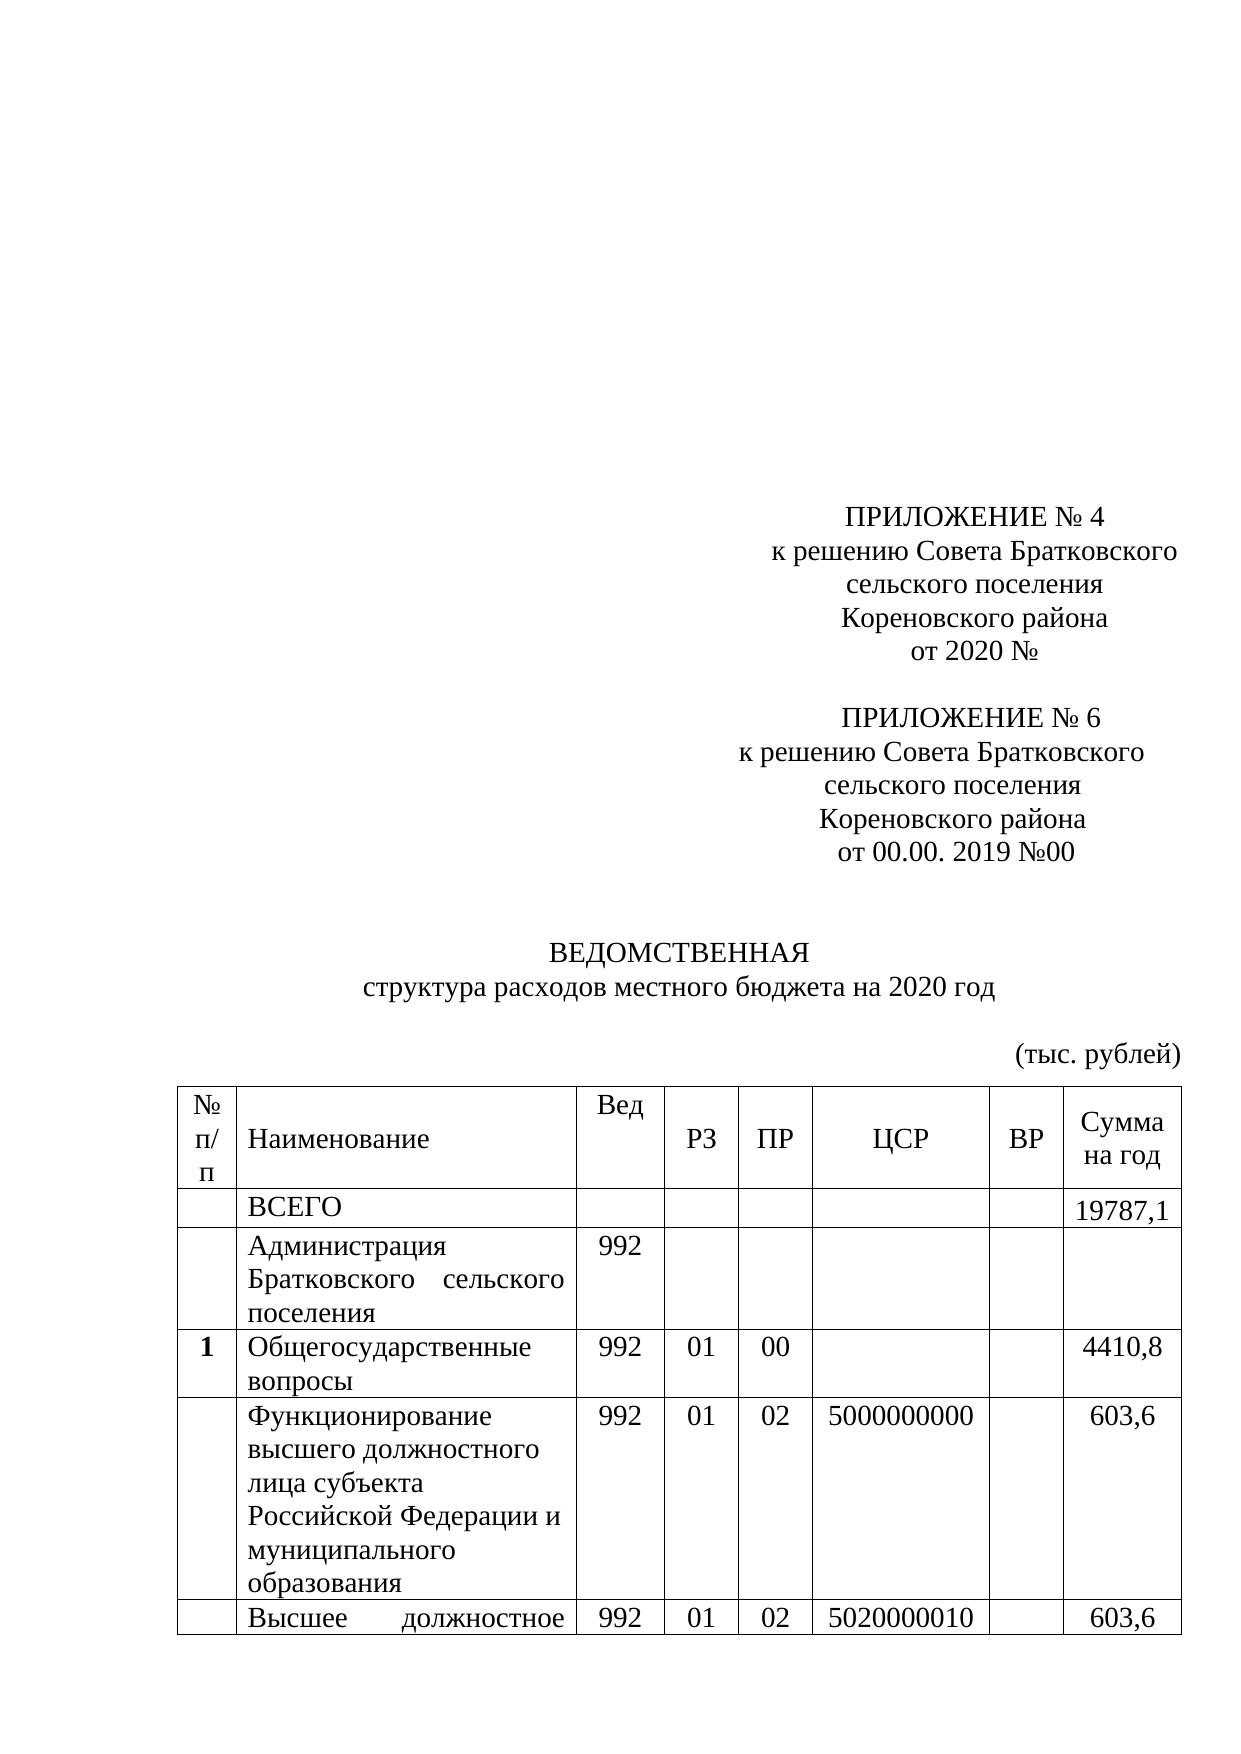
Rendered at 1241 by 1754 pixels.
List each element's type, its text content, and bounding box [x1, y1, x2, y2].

table_header № п/п [178, 1087, 236, 1188]
table_cell 19787,1 [1064, 1189, 1181, 1227]
table_cell 992 [577, 1398, 664, 1599]
table_cell [178, 1600, 236, 1633]
table_cell ВСЕГО [237, 1189, 576, 1227]
table_cell [178, 1189, 236, 1227]
table_header ЦСР [813, 1087, 989, 1188]
table_cell 603,6 [1064, 1398, 1181, 1599]
table_cell [990, 1330, 1063, 1397]
table_cell [739, 1189, 812, 1227]
table_cell 992 [577, 1228, 664, 1328]
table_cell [237, 1600, 576, 1633]
table_cell 01 [665, 1600, 738, 1633]
table_cell [813, 1189, 989, 1227]
table_cell 5020000010 [813, 1600, 989, 1633]
table_cell [665, 1228, 738, 1328]
table_cell [665, 1189, 738, 1227]
text ПРИЛОЖЕНИЕ № 6 [767, 700, 1181, 734]
table_cell 1 [178, 1330, 236, 1397]
table_cell 992 [577, 1330, 664, 1397]
table_cell Администрация Братковского сельского поселения [237, 1228, 576, 1328]
table_cell 992 [577, 1600, 664, 1633]
table_cell 01 [665, 1398, 738, 1599]
table_cell [1064, 1228, 1181, 1328]
table_cell 00 [739, 1330, 812, 1397]
table_cell [813, 1330, 989, 1397]
table_header РЗ [665, 1087, 738, 1188]
table_cell [739, 1228, 812, 1328]
table_header Наименование [237, 1087, 576, 1188]
text ПРИЛОЖЕНИЕ № 4 [177, 499, 1181, 533]
table_cell Общегосударственные вопросы [237, 1330, 576, 1397]
table_cell [178, 1228, 236, 1328]
table_header ПР [739, 1087, 812, 1188]
text ВЕДОМСТВЕННАЯ [177, 935, 1181, 969]
text Кореновского района [177, 801, 1181, 834]
table_cell [577, 1189, 664, 1227]
text от 00.00. 2019 №00 [177, 834, 1181, 868]
table_cell [990, 1228, 1063, 1328]
table_cell 02 [739, 1398, 812, 1599]
table_cell [990, 1398, 1063, 1599]
table_cell 4410,8 [1064, 1330, 1181, 1397]
table_header ВР [990, 1087, 1063, 1188]
table_cell 01 [665, 1330, 738, 1397]
table_cell Функционирование высшего должностного лица субъекта Российской Федерации и муниципального образования [237, 1398, 576, 1599]
table_cell 02 [739, 1600, 812, 1633]
table_cell [178, 1398, 236, 1599]
text Кореновского района [177, 600, 1181, 633]
table_header Вед [577, 1087, 664, 1188]
table_cell 5000000000 [813, 1398, 989, 1599]
table_cell [990, 1600, 1063, 1633]
text к решению Совета Братковского [177, 734, 1181, 767]
text к решению Совета Братковского [177, 533, 1181, 566]
table_cell 603,6 [1064, 1600, 1181, 1633]
table_header Сумма на год [1064, 1087, 1181, 1188]
text структура расходов местного бюджета на 2020 год [177, 969, 1181, 1002]
text сельского поселения [177, 566, 1181, 600]
text сельского поселения [177, 767, 1181, 801]
table_cell [990, 1189, 1063, 1227]
text (тыс. рублей) [177, 1036, 1181, 1069]
table_cell [813, 1228, 989, 1328]
text от 2020 № [177, 633, 1181, 667]
